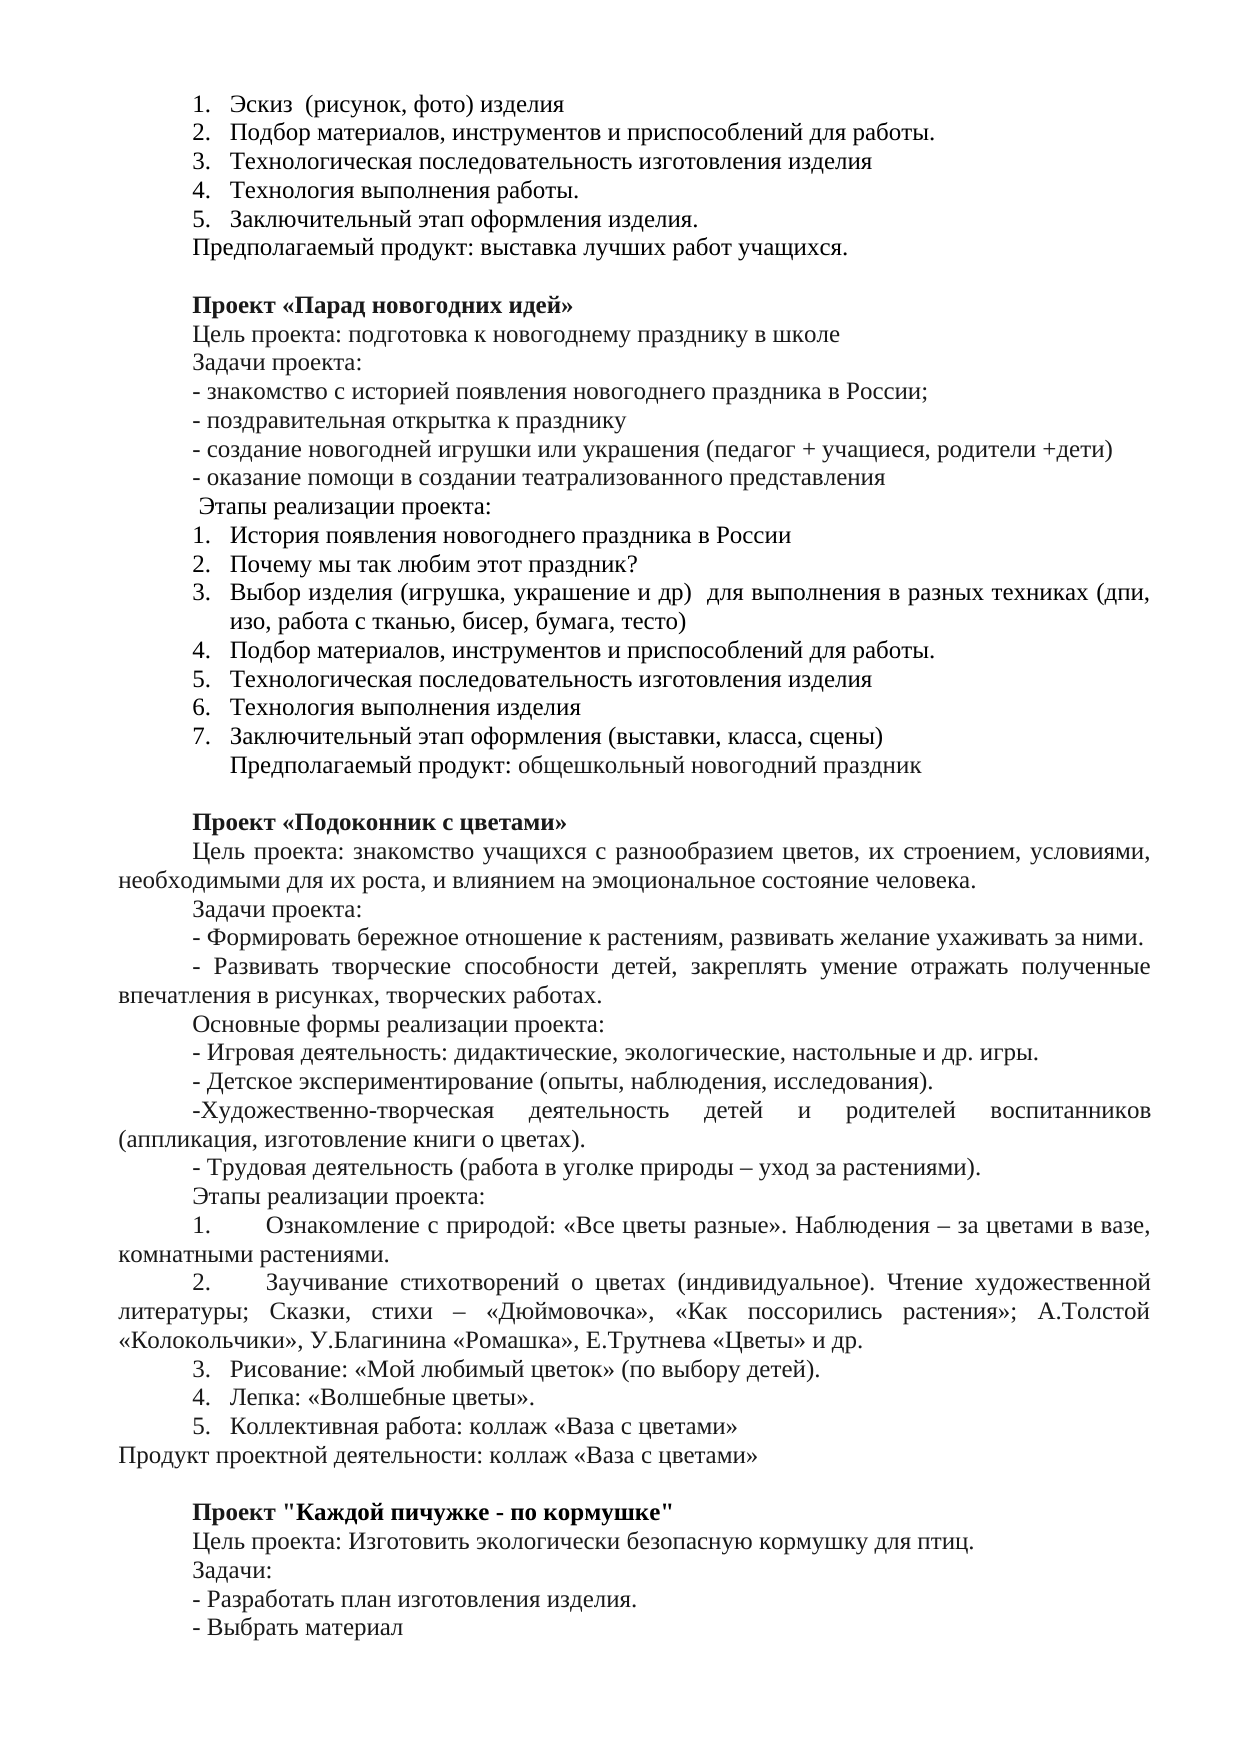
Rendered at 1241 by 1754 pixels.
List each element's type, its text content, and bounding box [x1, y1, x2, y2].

list Задачи проекта: [118, 347, 1152, 376]
text Задачи: [118, 1555, 1152, 1584]
list Заключительный этап оформления изделия. [192, 204, 1152, 232]
list Технология выполнения работы. [192, 175, 1152, 204]
list - Формировать бережное отношение к растениям, развивать желание ухаживать за ними. [118, 922, 1152, 951]
list - оказание помощи в создании театрализованного представления [118, 462, 1152, 491]
list - Игровая деятельность: дидактические, экологические, настольные и др. игры. [118, 1037, 1152, 1066]
list Почему мы так любим этот праздник? [192, 549, 1152, 577]
list Основные формы реализации проекта: [118, 1009, 1152, 1037]
list Коллективная работа: коллаж «Ваза с цветами» [192, 1411, 1152, 1440]
list Ознакомление с природой: «Все цветы разные». Наблюдения – за цветами в вазе, комнатными растениями. [118, 1210, 1152, 1267]
list Подбор материалов, инструментов и приспособлений для работы. [192, 117, 1152, 146]
list Цель проекта: подготовка к новогоднему празднику в школе [118, 319, 1152, 347]
list - Трудовая деятельность (работа в уголке природы – уход за растениями). [118, 1152, 1152, 1181]
list - Детское экспериментирование (опыты, наблюдения, исследования). [118, 1066, 1152, 1095]
list Задачи проекта: [118, 894, 1152, 922]
text Продукт проектной деятельности: коллаж «Ваза с цветами» [118, 1440, 1152, 1469]
list Технологическая последовательность изготовления изделия [192, 664, 1152, 692]
list Проект «Парад новогодних идей» [118, 290, 1152, 319]
list Технология выполнения изделия [192, 692, 1152, 721]
list - поздравительная открытка к празднику [118, 405, 1152, 434]
list -Художественно-творческая деятельность детей и родителей воспитанников (аппликация, изготовление книги о цветах). [118, 1095, 1152, 1152]
list Проект «Подоконник с цветами» [118, 807, 1152, 836]
list Заключительный этап оформления (выставки, класса, сцены) [192, 721, 1152, 750]
text Цель проекта: Изготовить экологически безопасную кормушку для птиц. [118, 1526, 1152, 1555]
list История появления новогоднего праздника в России [192, 520, 1152, 549]
list Технологическая последовательность изготовления изделия [192, 146, 1152, 175]
list Подбор материалов, инструментов и приспособлений для работы. [192, 635, 1152, 664]
subtitle Проект "Каждой пичужке - по кормушке" [118, 1497, 1152, 1526]
list - знакомство с историей появления новогоднего праздника в России; [118, 376, 1152, 405]
list Этапы реализации проекта: [118, 1181, 1152, 1210]
text - Разработать план изготовления изделия. [118, 1584, 1152, 1612]
list - создание новогодней игрушки или украшения (педагог + учащиеся, родители +дети) [118, 434, 1152, 462]
list Эскиз (рисунок, фото) изделия [192, 89, 1152, 117]
list Предполагаемый продукт: общешкольный новогодний праздник [229, 750, 1152, 779]
list - Развивать творческие способности детей, закреплять умение отражать полученные впечатления в рисунках, творческих работах. [118, 951, 1152, 1009]
list Заучивание стихотворений о цветах (индивидуальное). Чтение художественной литературы; Сказки, стихи – «Дюймовочка», «Как поссорились растения»; А.Толстой «Колокольчики», У.Благинина «Ромашка», Е.Трутнева «Цветы» и др. [118, 1267, 1152, 1354]
text Этапы реализации проекта: [118, 491, 1152, 520]
list Выбор изделия (игрушка, украшение и др) для выполнения в разных техниках (дпи, изо, работа с тканью, бисер, бумага, тесто) [192, 577, 1152, 635]
text - Выбрать материал [118, 1612, 1152, 1641]
list Рисование: «Мой любимый цветок» (по выбору детей). [192, 1354, 1152, 1382]
list Цель проекта: знакомство учащихся с разнообразием цветов, их строением, условиями, необходимыми для их роста, и влиянием на эмоциональное состояние человека. [118, 836, 1152, 894]
text Предполагаемый продукт: выставка лучших работ учащихся. [118, 232, 1152, 261]
list Лепка: «Волшебные цветы». [192, 1382, 1152, 1411]
